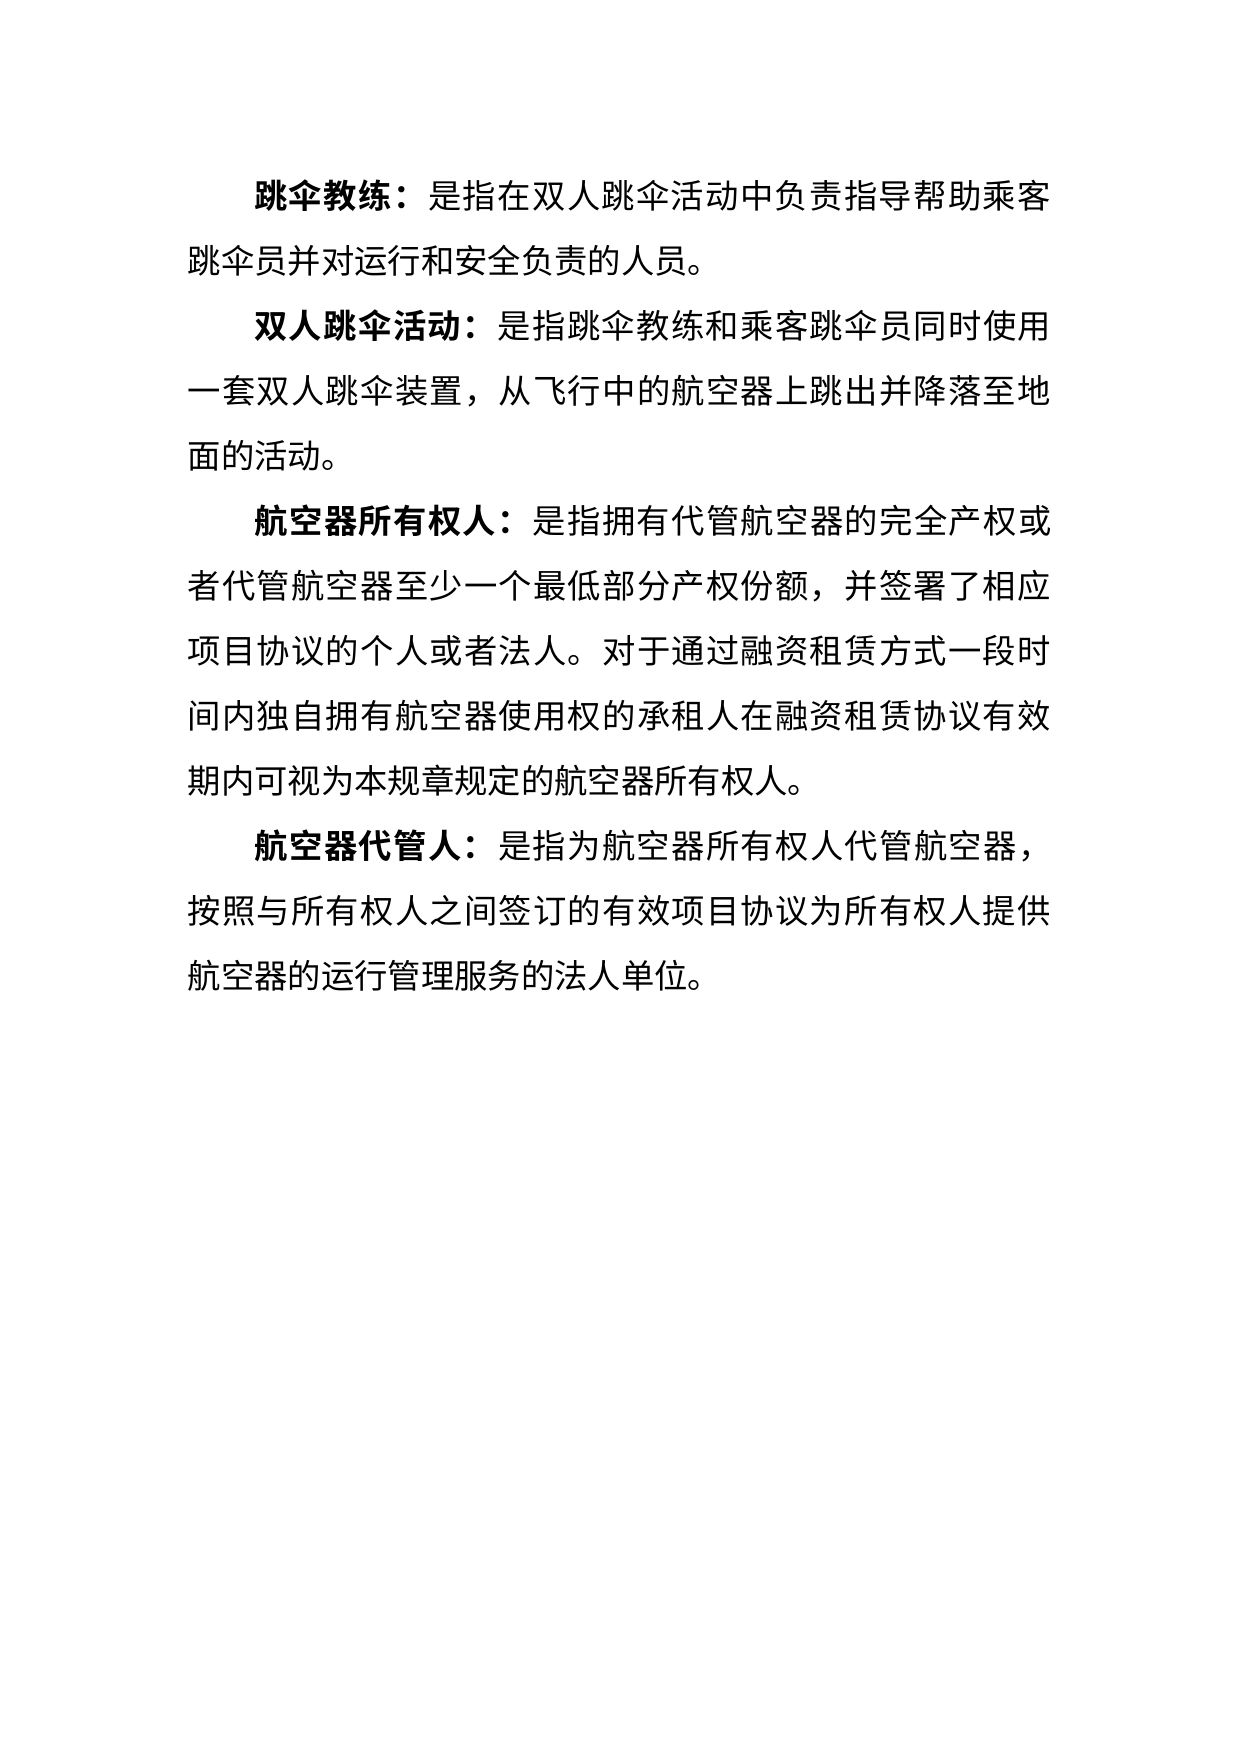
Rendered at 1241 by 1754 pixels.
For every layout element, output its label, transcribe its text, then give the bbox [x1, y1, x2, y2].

text 双人跳伞活动：是指跳伞教练和乘客跳伞员同时使用一套双人跳伞装置，从飞行中的航空器上跳出并降落至地面的活动。 [187, 292, 1053, 487]
text 跳伞教练：是指在双人跳伞活动中负责指导帮助乘客跳伞员并对运行和安全负责的人员。 [187, 162, 1053, 292]
text 航空器代管人：是指为航空器所有权人代管航空器，按照与所有权人之间签订的有效项目协议为所有权人提供航空器的运行管理服务的法人单位。 [187, 812, 1053, 1007]
text 航空器所有权人：是指拥有代管航空器的完全产权或者代管航空器至少一个最低部分产权份额，并签署了相应项目协议的个人或者法人。对于通过融资租赁方式一段时间内独自拥有航空器使用权的承租人在融资租赁协议有效期内可视为本规章规定的航空器所有权人。 [187, 487, 1053, 812]
